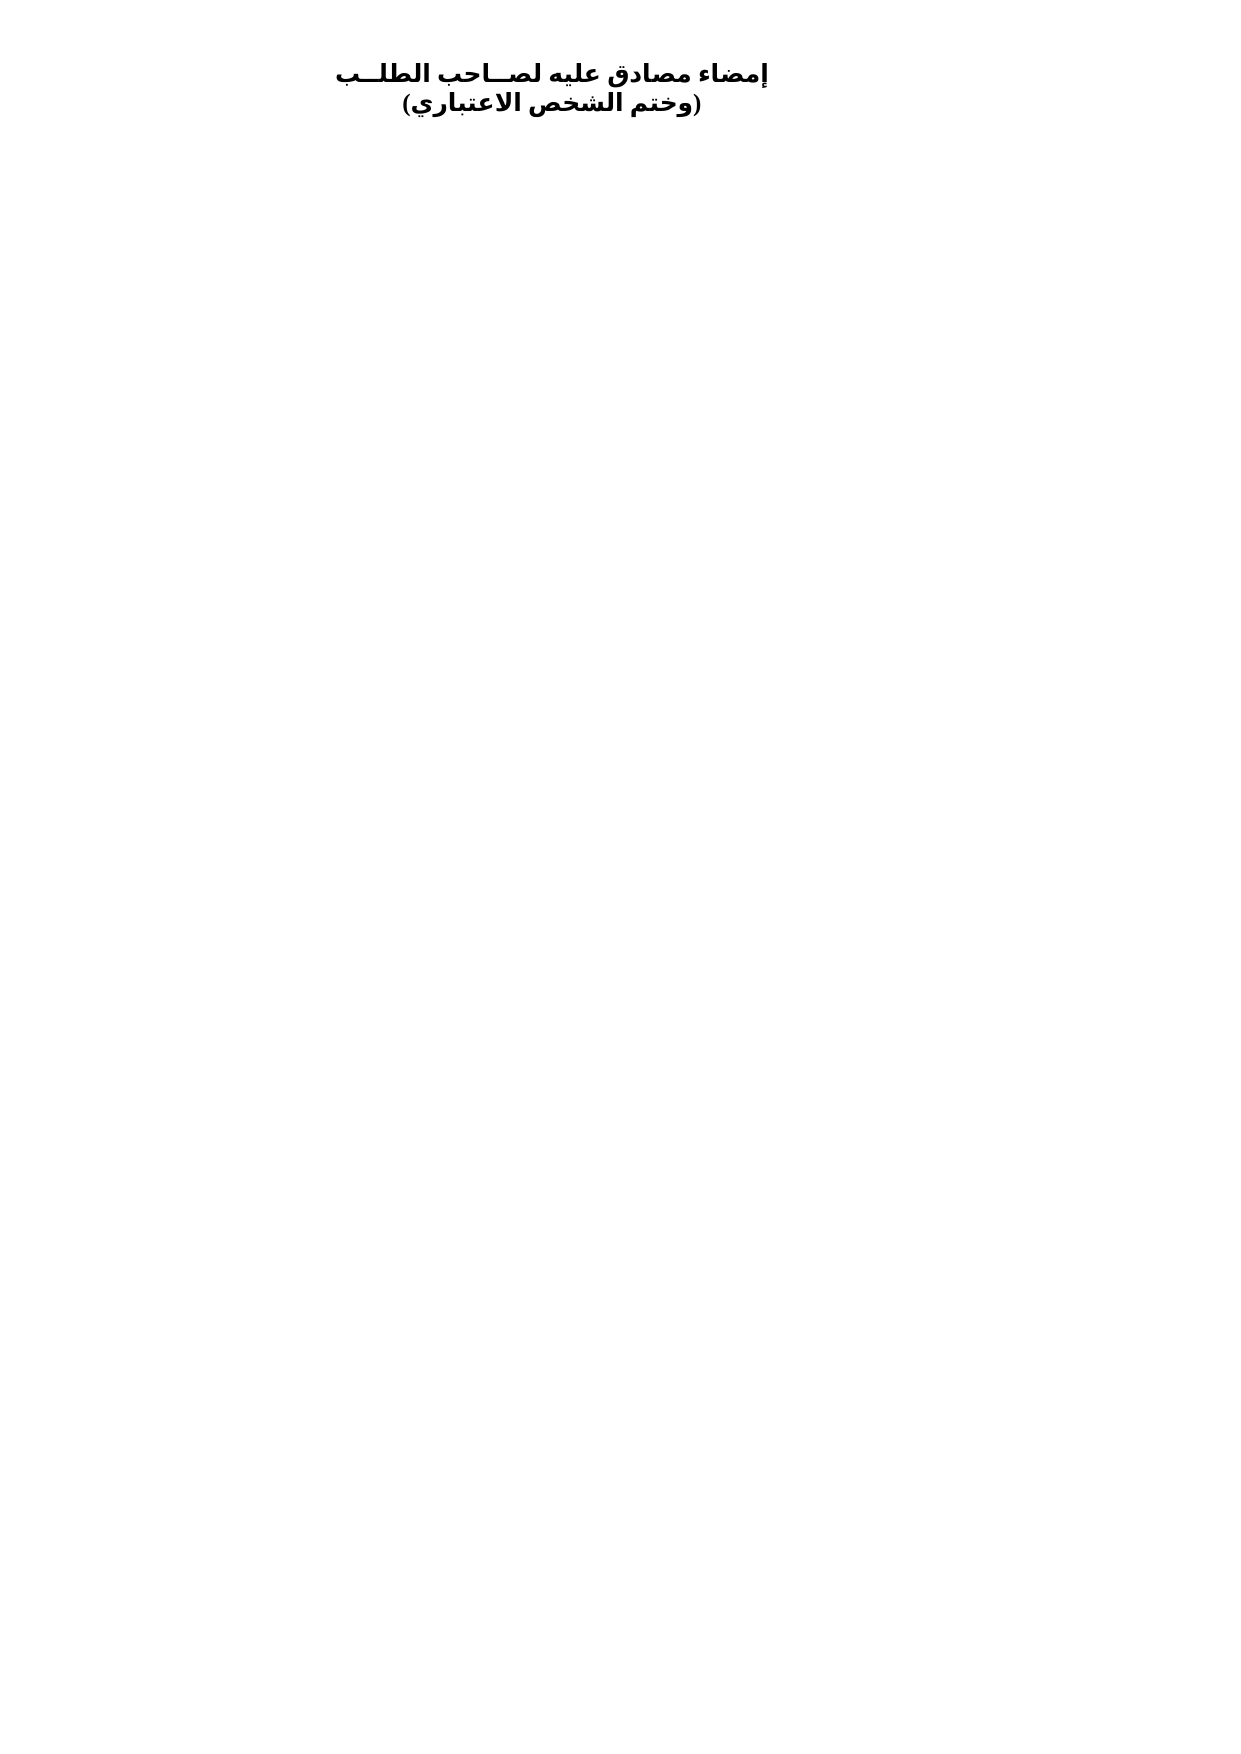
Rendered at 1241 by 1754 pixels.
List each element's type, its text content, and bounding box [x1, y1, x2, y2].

table_header إمضاء مصادق عليه لصــاحب الطلــب (وختم الشخص الاعتباري) [148, 59, 956, 201]
